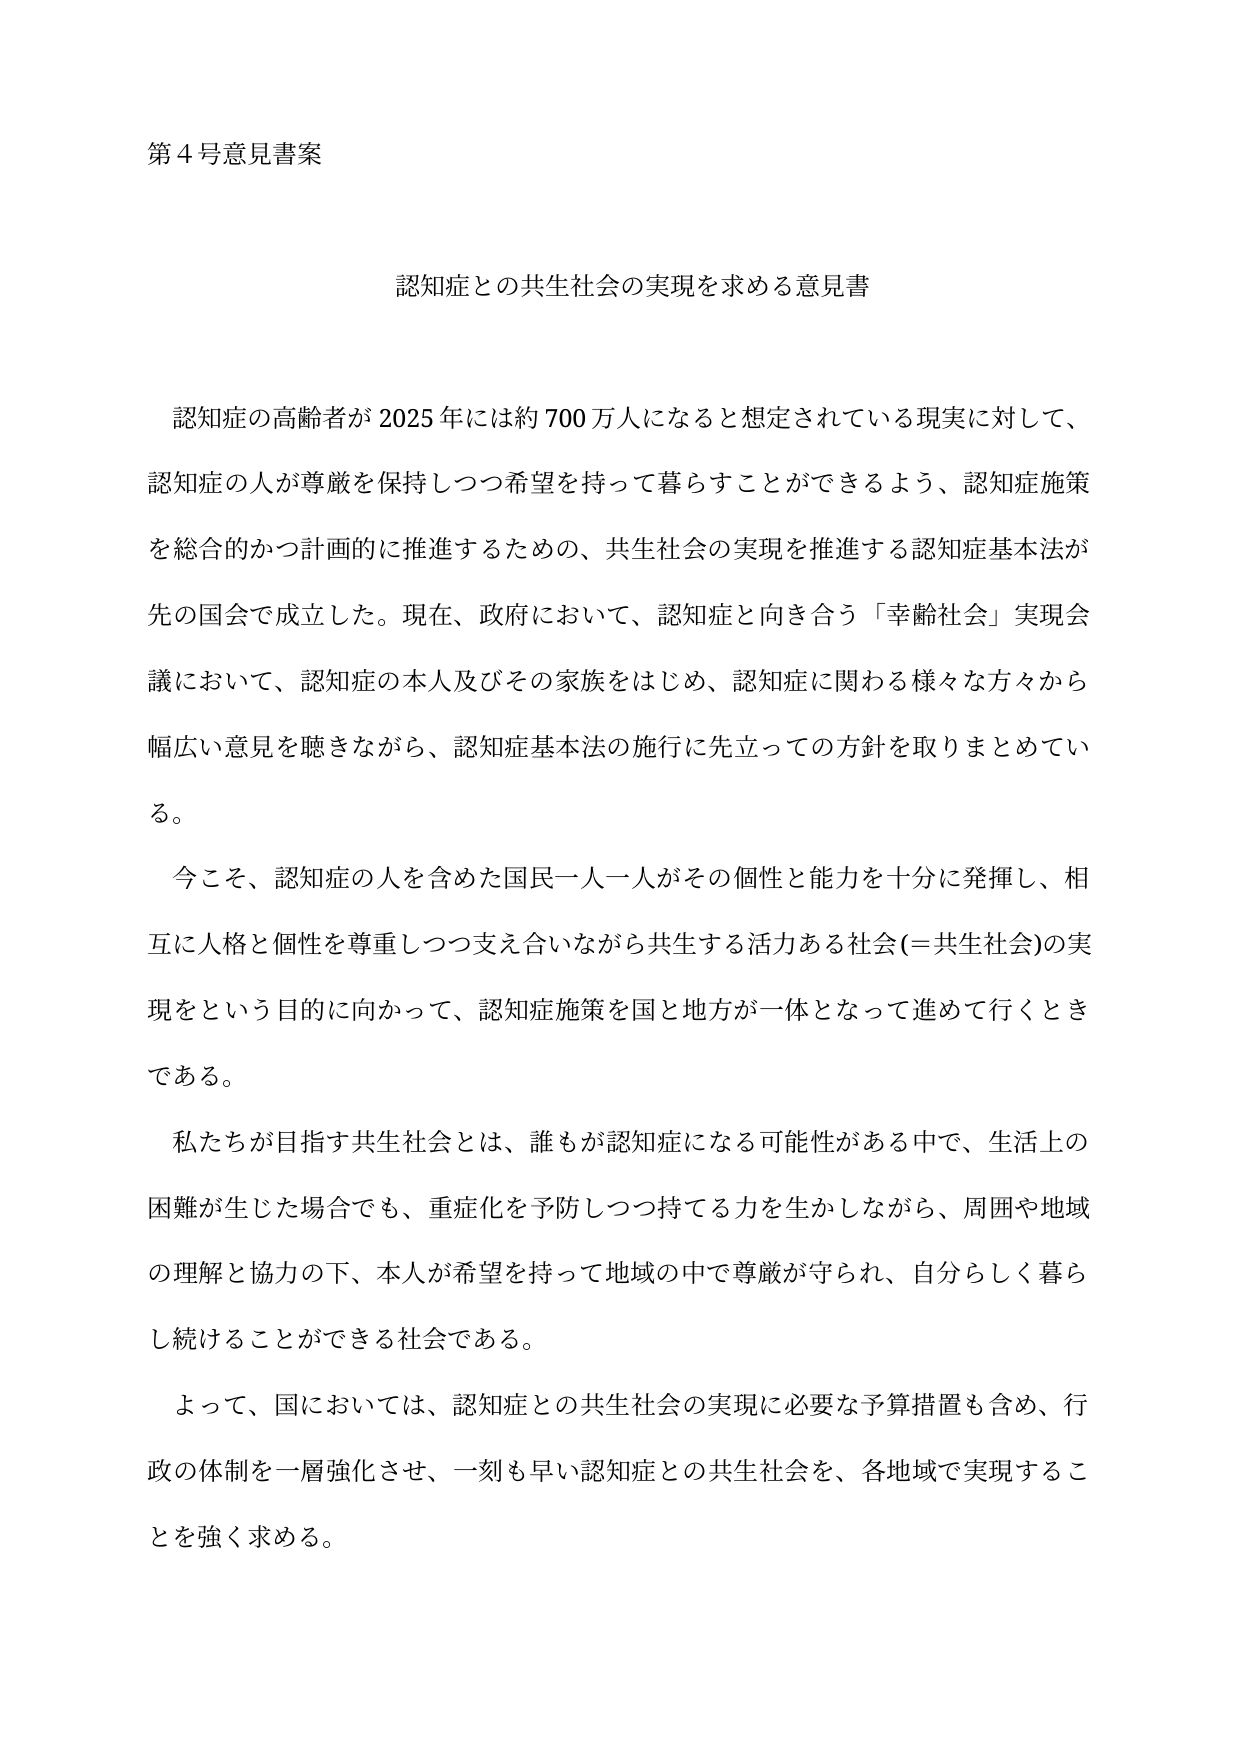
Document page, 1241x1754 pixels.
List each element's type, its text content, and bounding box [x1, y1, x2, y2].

text よって、国においては、認知症との共生社会の実現に必要な予算措置も含め、行政の体制を一層強化させ、一刻も早い認知症との共生社会を、各地域で実現することを強く求める。 [148, 1371, 1092, 1568]
text 認知症との共生社会の実現を求める意見書 [148, 252, 1092, 317]
text 認知症の高齢者が2025年には約700万人になると想定されている現実に対して、認知症の人が尊厳を保持しつつ希望を持って暮らすことができるよう、認知症施策を総合的かつ計画的に推進するための、共生社会の実現を推進する認知症基本法が先の国会で成立した。現在、政府において、認知症と向き合う「幸齢社会」実現会議において、認知症の本人及びその家族をはじめ、認知症に関わる様々な方々から幅広い意見を聴きながら、認知症基本法の施行に先立っての方針を取りまとめている。 [148, 383, 1092, 844]
text 私たちが目指す共生社会とは、誰もが認知症になる可能性がある中で、生活上の困難が生じた場合でも、重症化を予防しつつ持てる力を生かしながら、周囲や地域の理解と協力の下、本人が希望を持って地域の中で尊厳が守られ、自分らしく暮らし続けることができる社会である。 [148, 1107, 1092, 1371]
text 第４号意見書案 [148, 120, 1092, 186]
text 今こそ、認知症の人を含めた国民一人一人がその個性と能力を十分に発揮し、相互に人格と個性を尊重しつつ支え合いながら共生する活力ある社会(＝共生社会)の実現をという目的に向かって、認知症施策を国と地方が一体となって進めて行くときである。 [148, 844, 1092, 1107]
